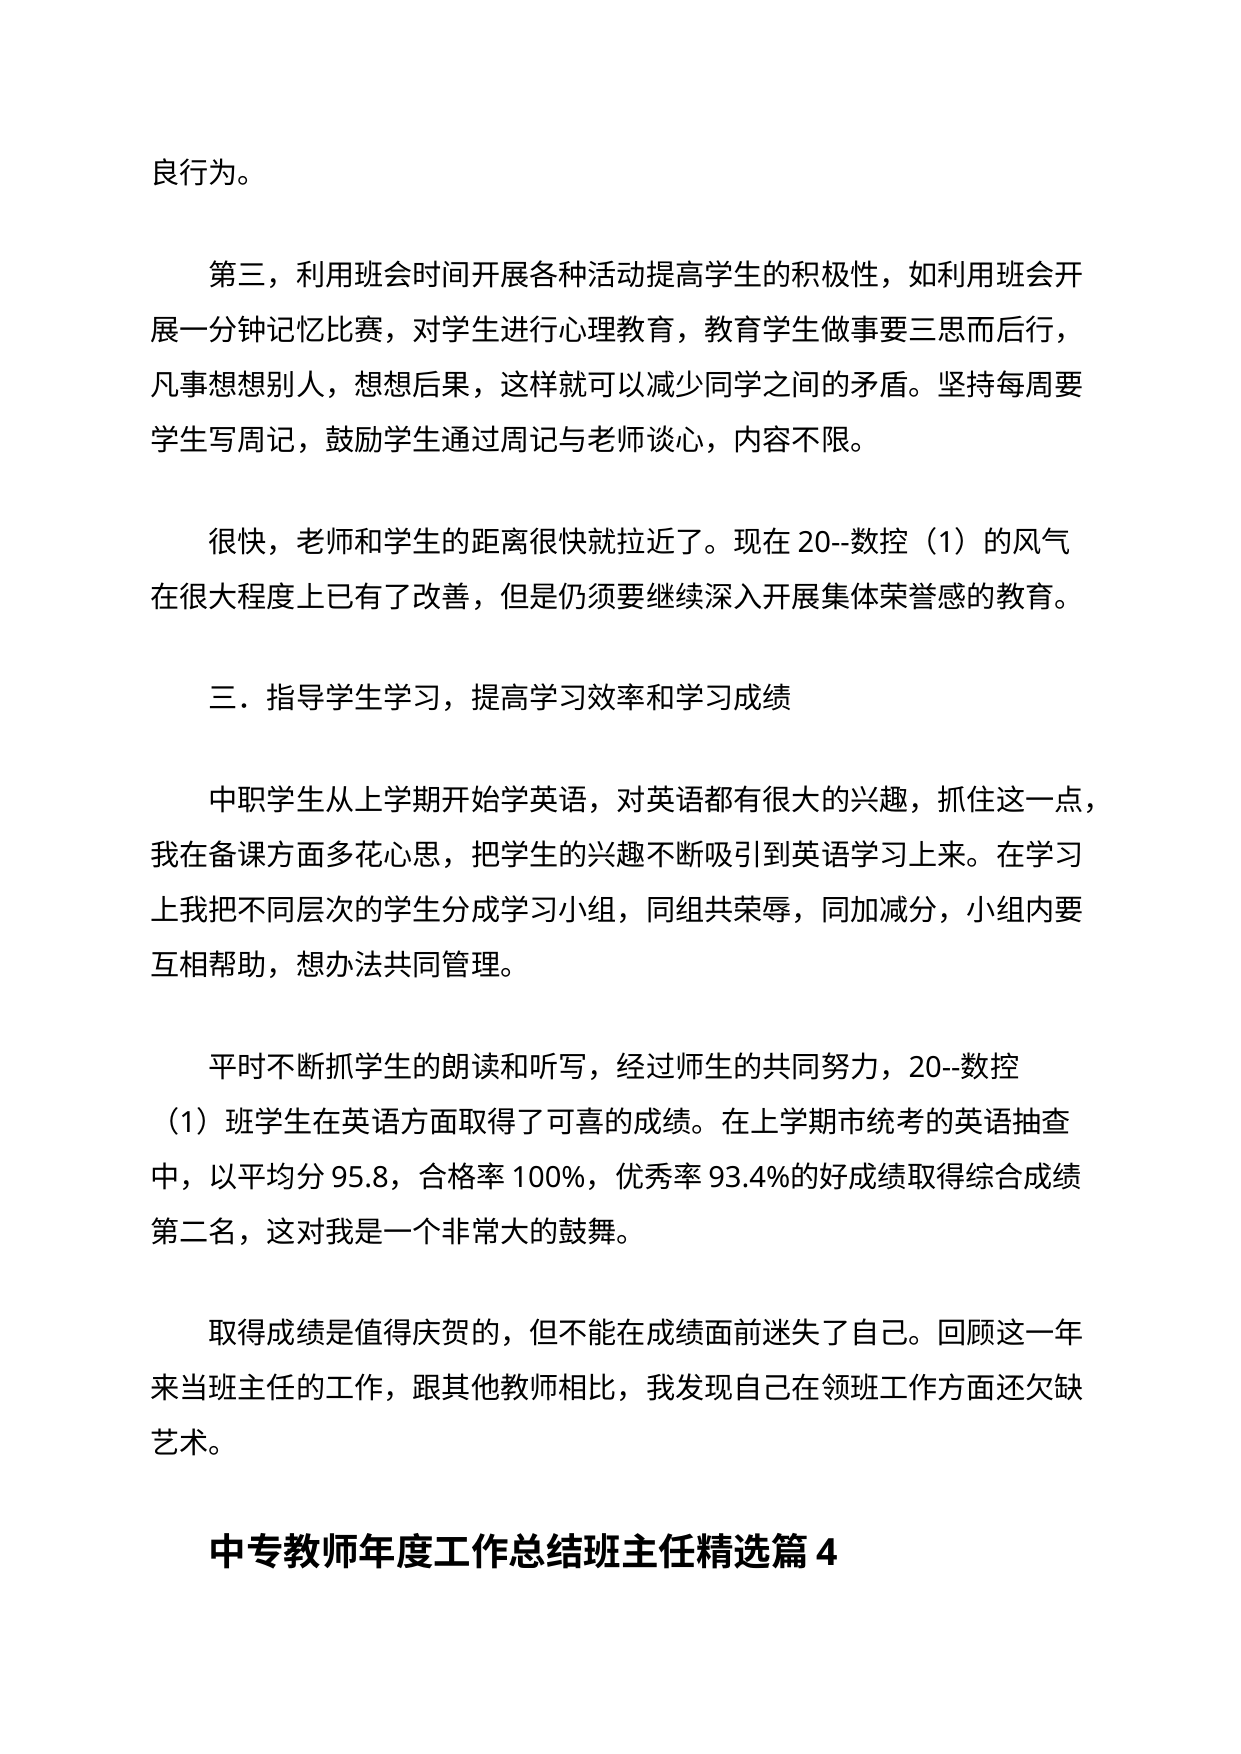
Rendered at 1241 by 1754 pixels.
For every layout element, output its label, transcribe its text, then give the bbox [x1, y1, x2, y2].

text 第三，利用班会时间开展各种活动提高学生的积极性，如利用班会开展一分钟记忆比赛，对学生进行心理教育，教育学生做事要三思而后行，凡事想想别人，想想后果，这样就可以减少同学之间的矛盾。坚持每周要学生写周记，鼓励学生通过周记与老师谈心，内容不限。 [150, 252, 1090, 459]
text 三．指导学生学习，提高学习效率和学习成绩 [150, 675, 1090, 717]
text 中职学生从上学期开始学英语，对英语都有很大的兴趣，抓住这一点，我在备课方面多花心思，把学生的兴趣不断吸引到英语学习上来。在学习上我把不同层次的学生分成学习小组，同组共荣辱，同加减分，小组内要互相帮助，想办法共同管理。 [150, 777, 1090, 984]
text 中专教师年度工作总结班主任精选篇4 [150, 1522, 1090, 1576]
text 很快，老师和学生的距离很快就拉近了。现在20--数控（1）的风气在很大程度上已有了改善，但是仍须要继续深入开展集体荣誉感的教育。 [150, 518, 1090, 616]
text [150, 150, 1090, 192]
text 取得成绩是值得庆贺的，但不能在成绩面前迷失了自己。回顾这一年来当班主任的工作，跟其他教师相比，我发现自己在领班工作方面还欠缺艺术。 [150, 1310, 1090, 1462]
text 平时不断抓学生的朗读和听写，经过师生的共同努力，20--数控（1）班学生在英语方面取得了可喜的成绩。在上学期市统考的英语抽查中，以平均分95.8，合格率100%，优秀率93.4%的好成绩取得综合成绩第二名，这对我是一个非常大的鼓舞。 [150, 1043, 1090, 1251]
